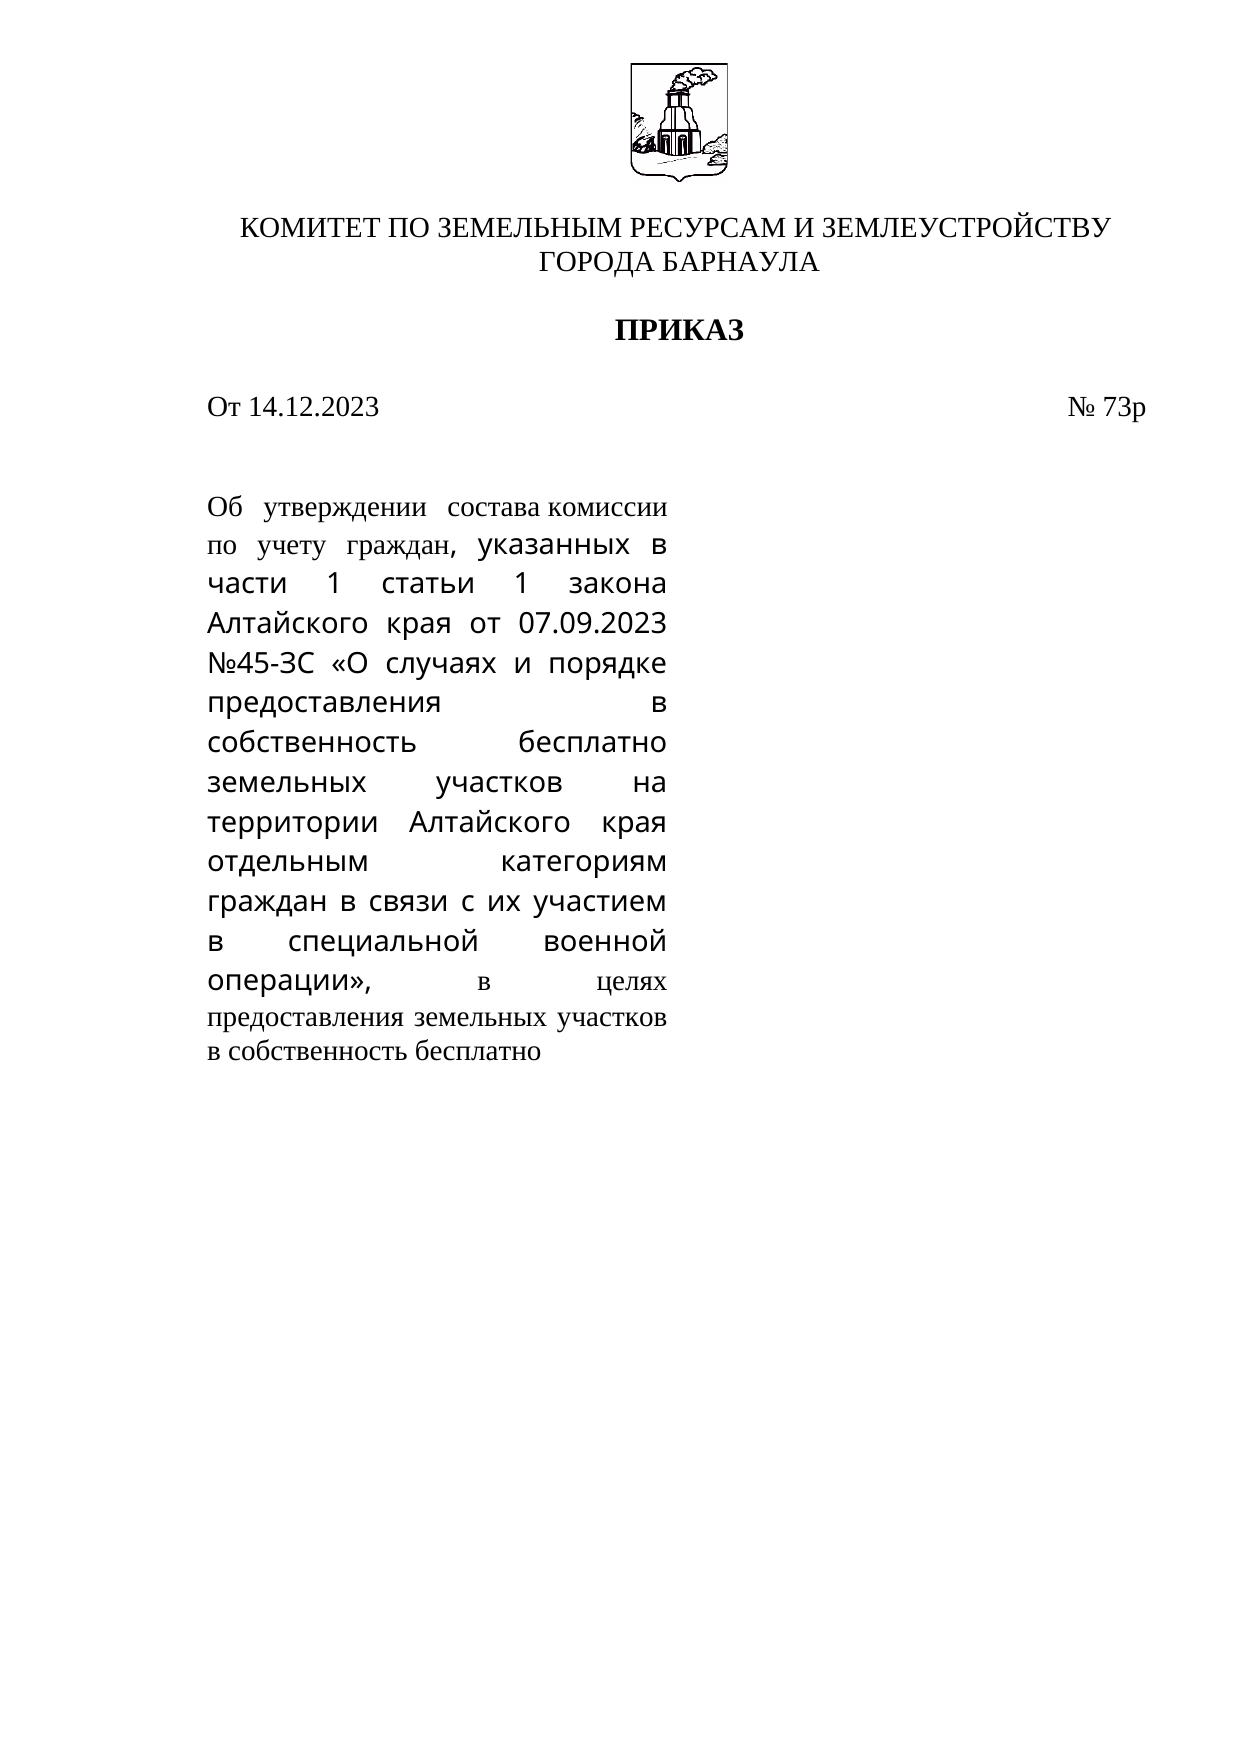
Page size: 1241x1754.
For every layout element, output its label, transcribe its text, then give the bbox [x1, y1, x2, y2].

picture [630, 63, 728, 182]
text Об утверждении состава комиссии по учету граждан, указанных в части 1 статьи 1 закона Алтайского края от 07.09.2023 №45-ЗС «О случаях и порядке предоставления в собственность бесплатно земельных участков на территории Алтайского края отдельным категориям граждан в связи с их участием в специальной военной операции», в целях предоставления земельных участков в собственность бесплатно [207, 489, 667, 1066]
subtitle КОМИТЕТ ПО ЗЕМЕЛЬНЫМ РЕСУРСАМ И ЗЕМЛЕУСТРОЙСТВУ ГОРОДА БАРНАУЛА [207, 210, 1152, 277]
text ПРИКАЗ [207, 311, 1152, 347]
text От 14.12.2023 № 73р [207, 389, 1152, 422]
